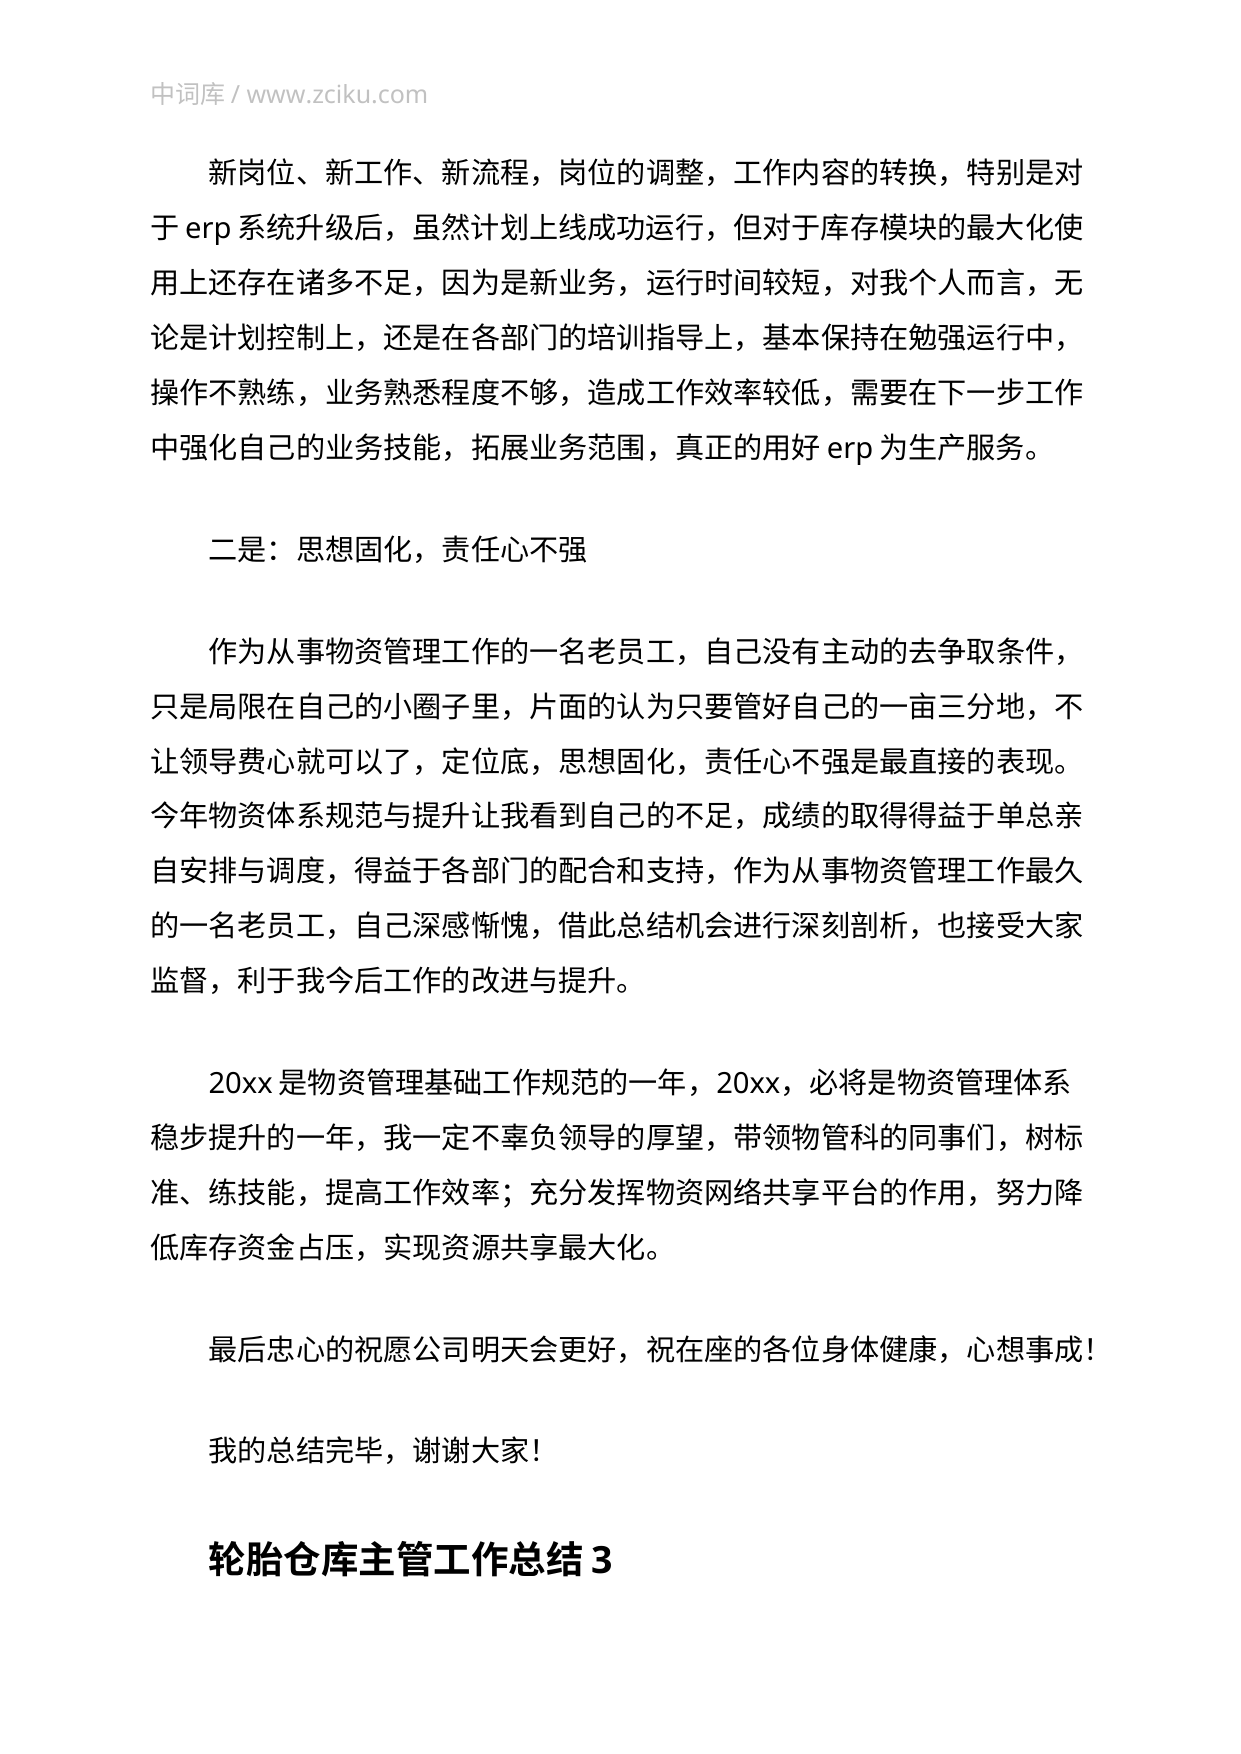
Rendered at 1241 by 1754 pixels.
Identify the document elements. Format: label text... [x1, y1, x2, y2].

text 我的总结完毕，谢谢大家！ [150, 1428, 1090, 1470]
text 轮胎仓库主管工作总结3 [150, 1529, 1090, 1584]
text 作为从事物资管理工作的一名老员工，自己没有主动的去争取条件，只是局限在自己的小圈子里，片面的认为只要管好自己的一亩三分地，不让领导费心就可以了，定位底，思想固化，责任心不强是最直接的表现。今年物资体系规范与提升让我看到自己的不足，成绩的取得得益于单总亲自安排与调度，得益于各部门的配合和支持，作为从事物资管理工作最久的一名老员工，自己深感惭愧，借此总结机会进行深刻剖析，也接受大家监督，利于我今后工作的改进与提升。 [150, 628, 1090, 1000]
text 20xx是物资管理基础工作规范的一年，20xx，必将是物资管理体系稳步提升的一年，我一定不辜负领导的厚望，带领物管科的同事们，树标准、练技能，提高工作效率；充分发挥物资网络共享平台的作用，努力降低库存资金占压，实现资源共享最大化。 [150, 1059, 1090, 1267]
text 最后忠心的祝愿公司明天会更好，祝在座的各位身体健康，心想事成！ [150, 1326, 1090, 1368]
text 二是：思想固化，责任心不强 [150, 527, 1090, 569]
text 新岗位、新工作、新流程，岗位的调整，工作内容的转换，特别是对于erp系统升级后，虽然计划上线成功运行，但对于库存模块的最大化使用上还存在诸多不足，因为是新业务，运行时间较短，对我个人而言，无论是计划控制上，还是在各部门的培训指导上，基本保持在勉强运行中，操作不熟练，业务熟悉程度不够，造成工作效率较低，需要在下一步工作中强化自己的业务技能，拓展业务范围，真正的用好erp为生产服务。 [150, 150, 1090, 467]
